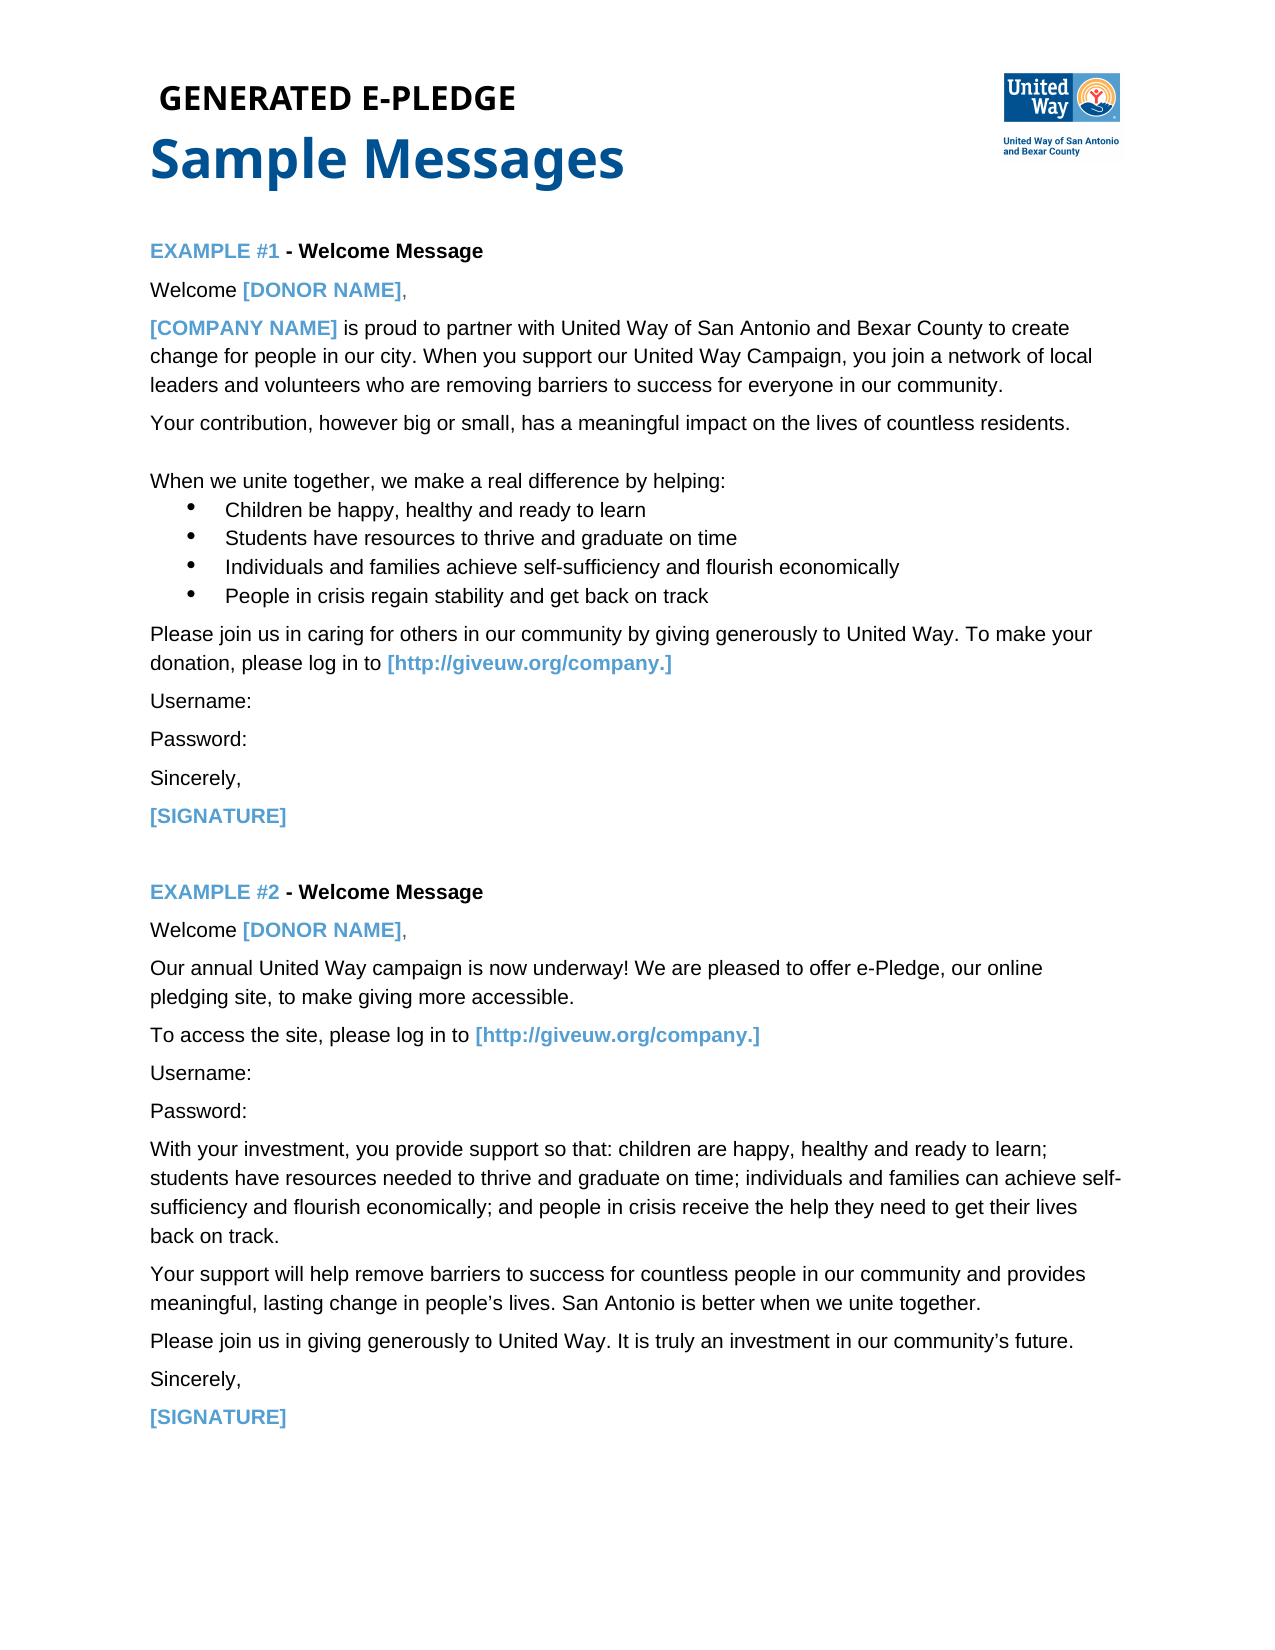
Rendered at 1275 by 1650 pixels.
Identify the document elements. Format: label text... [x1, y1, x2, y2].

list Students have resources to thrive and graduate on time [187, 526, 1125, 550]
text When we unite together, we make a real difference by helping: [150, 469, 1125, 493]
list Children be happy, healthy and ready to learn [187, 497, 1125, 521]
picture [998, 67, 1125, 163]
text Our annual United Way campaign is now underway! We are pleased to offer e-Pledge, our online pledging site, to make giving more accessible. [150, 956, 1125, 1009]
text With your investment, you provide support so that: children are happy, healthy and ready to learn; students have resources needed to thrive and graduate on time; individuals and families can achieve self-sufficiency and flourish economically; and people in crisis receive the help they need to get their lives back on track. [150, 1137, 1125, 1247]
list People in crisis regain stability and get back on track [187, 584, 1125, 608]
text Your contribution, however big or small, has a meaningful impact on the lives of countless residents. [150, 411, 1125, 435]
text Username: [150, 689, 1125, 713]
text [SIGNATURE] [150, 1405, 1125, 1429]
text [COMPANY NAME] is proud to partner with United Way of San Antonio and Bexar County to create change for people in our city. When you support our United Way Campaign, you join a network of local leaders and volunteers who are removing barriers to success for everyone in our community. [150, 316, 1125, 397]
text EXAMPLE #1 - Welcome Message [150, 239, 1125, 263]
text To access the site, please log in to [http://giveuw.org/company.] [150, 1023, 1125, 1047]
text Password: [150, 727, 1125, 751]
text Please join us in caring for others in our community by giving generously to United Way. To make your donation, please log in to [http://giveuw.org/company.] [150, 622, 1125, 675]
text Sincerely, [150, 765, 1125, 789]
text Password: [150, 1099, 1125, 1123]
text Please join us in giving generously to United Way. It is truly an investment in our community’s future. [150, 1328, 1125, 1352]
text Username: [150, 1061, 1125, 1085]
list Individuals and families achieve self-sufficiency and flourish economically [187, 555, 1125, 579]
text EXAMPLE #2 - Welcome Message [150, 880, 1125, 904]
text Welcome [Donor Name], [150, 277, 1125, 301]
text Your support will help remove barriers to success for countless people in our community and provides meaningful, lasting change in people’s lives. San Antonio is better when we unite together. [150, 1262, 1125, 1314]
text Sincerely, [150, 1367, 1125, 1391]
text [SIGNATURE] [150, 803, 1125, 827]
text Welcome [Donor Name], [150, 918, 1125, 942]
